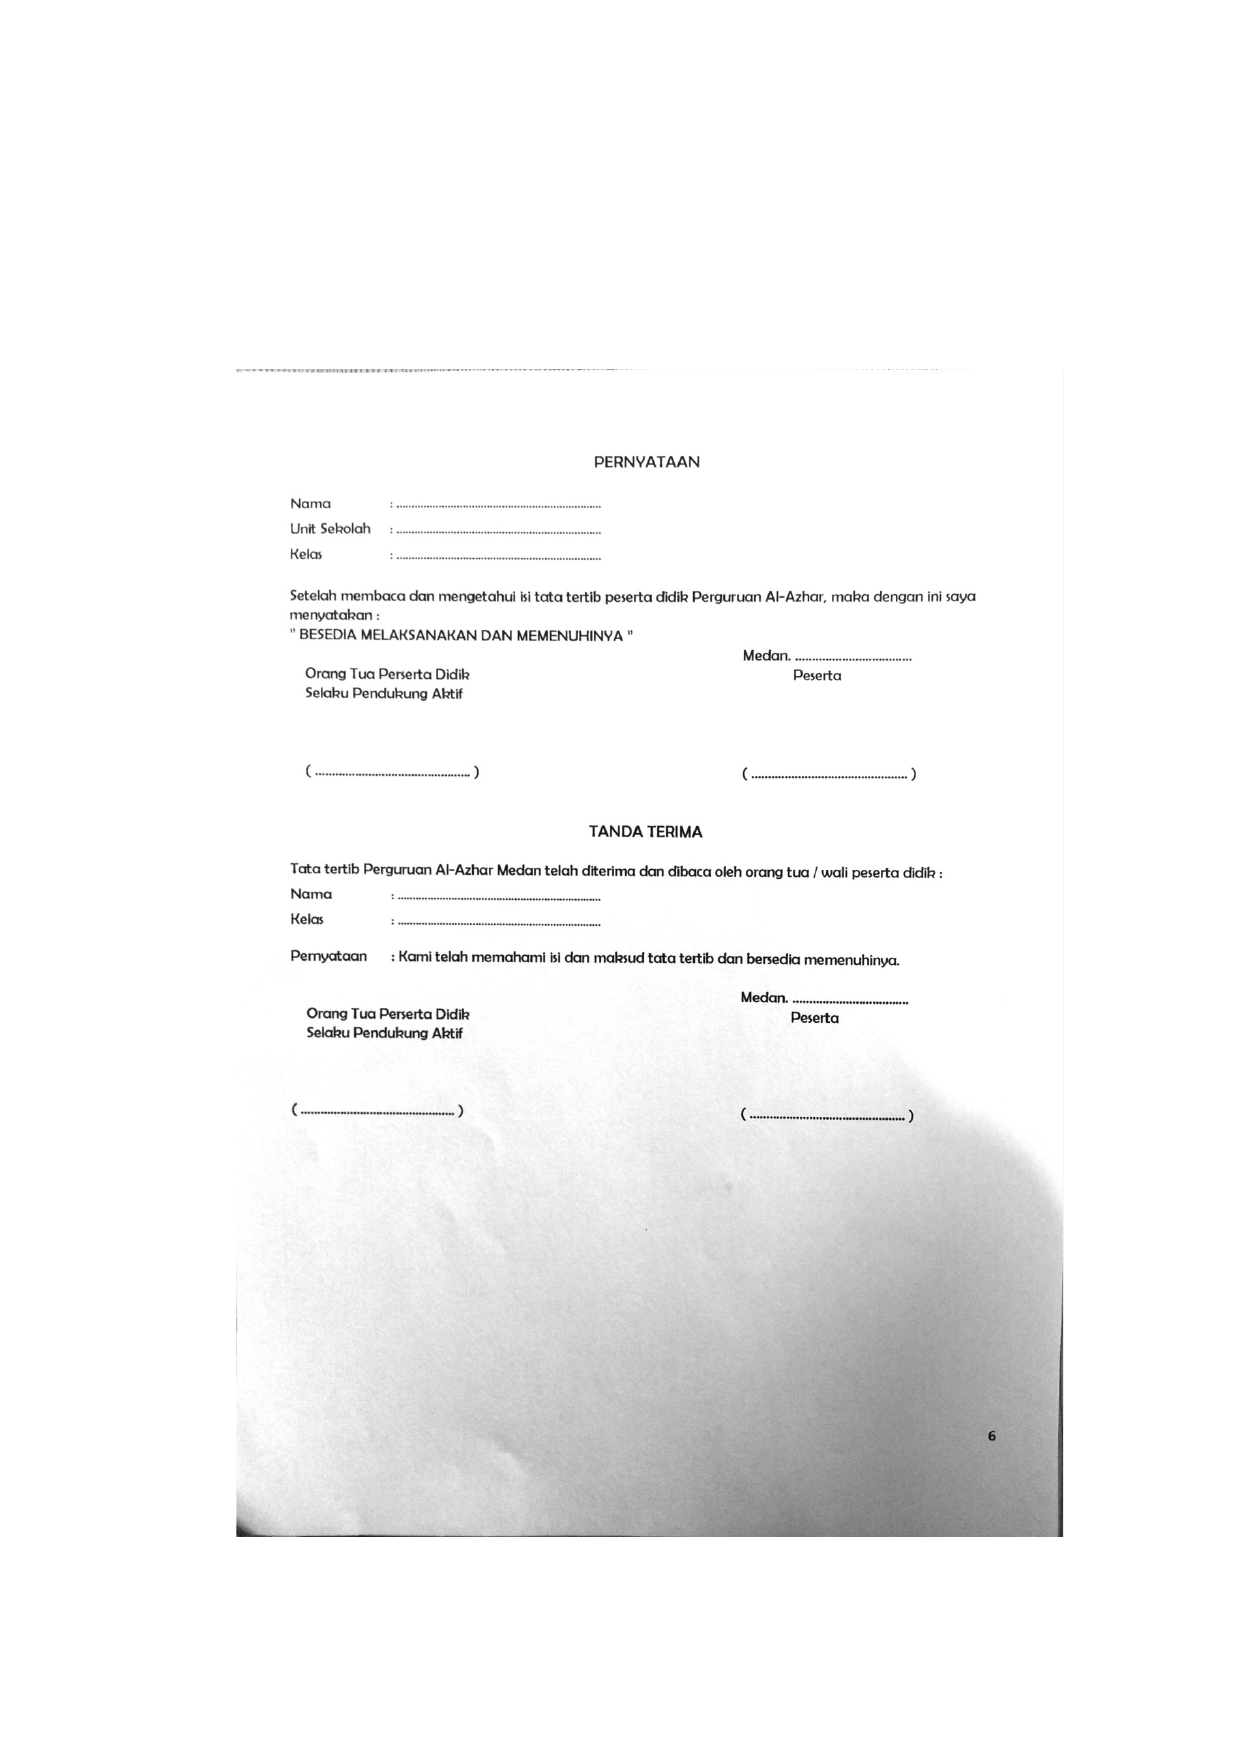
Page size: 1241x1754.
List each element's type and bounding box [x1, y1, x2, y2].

picture [236, 369, 1064, 1537]
